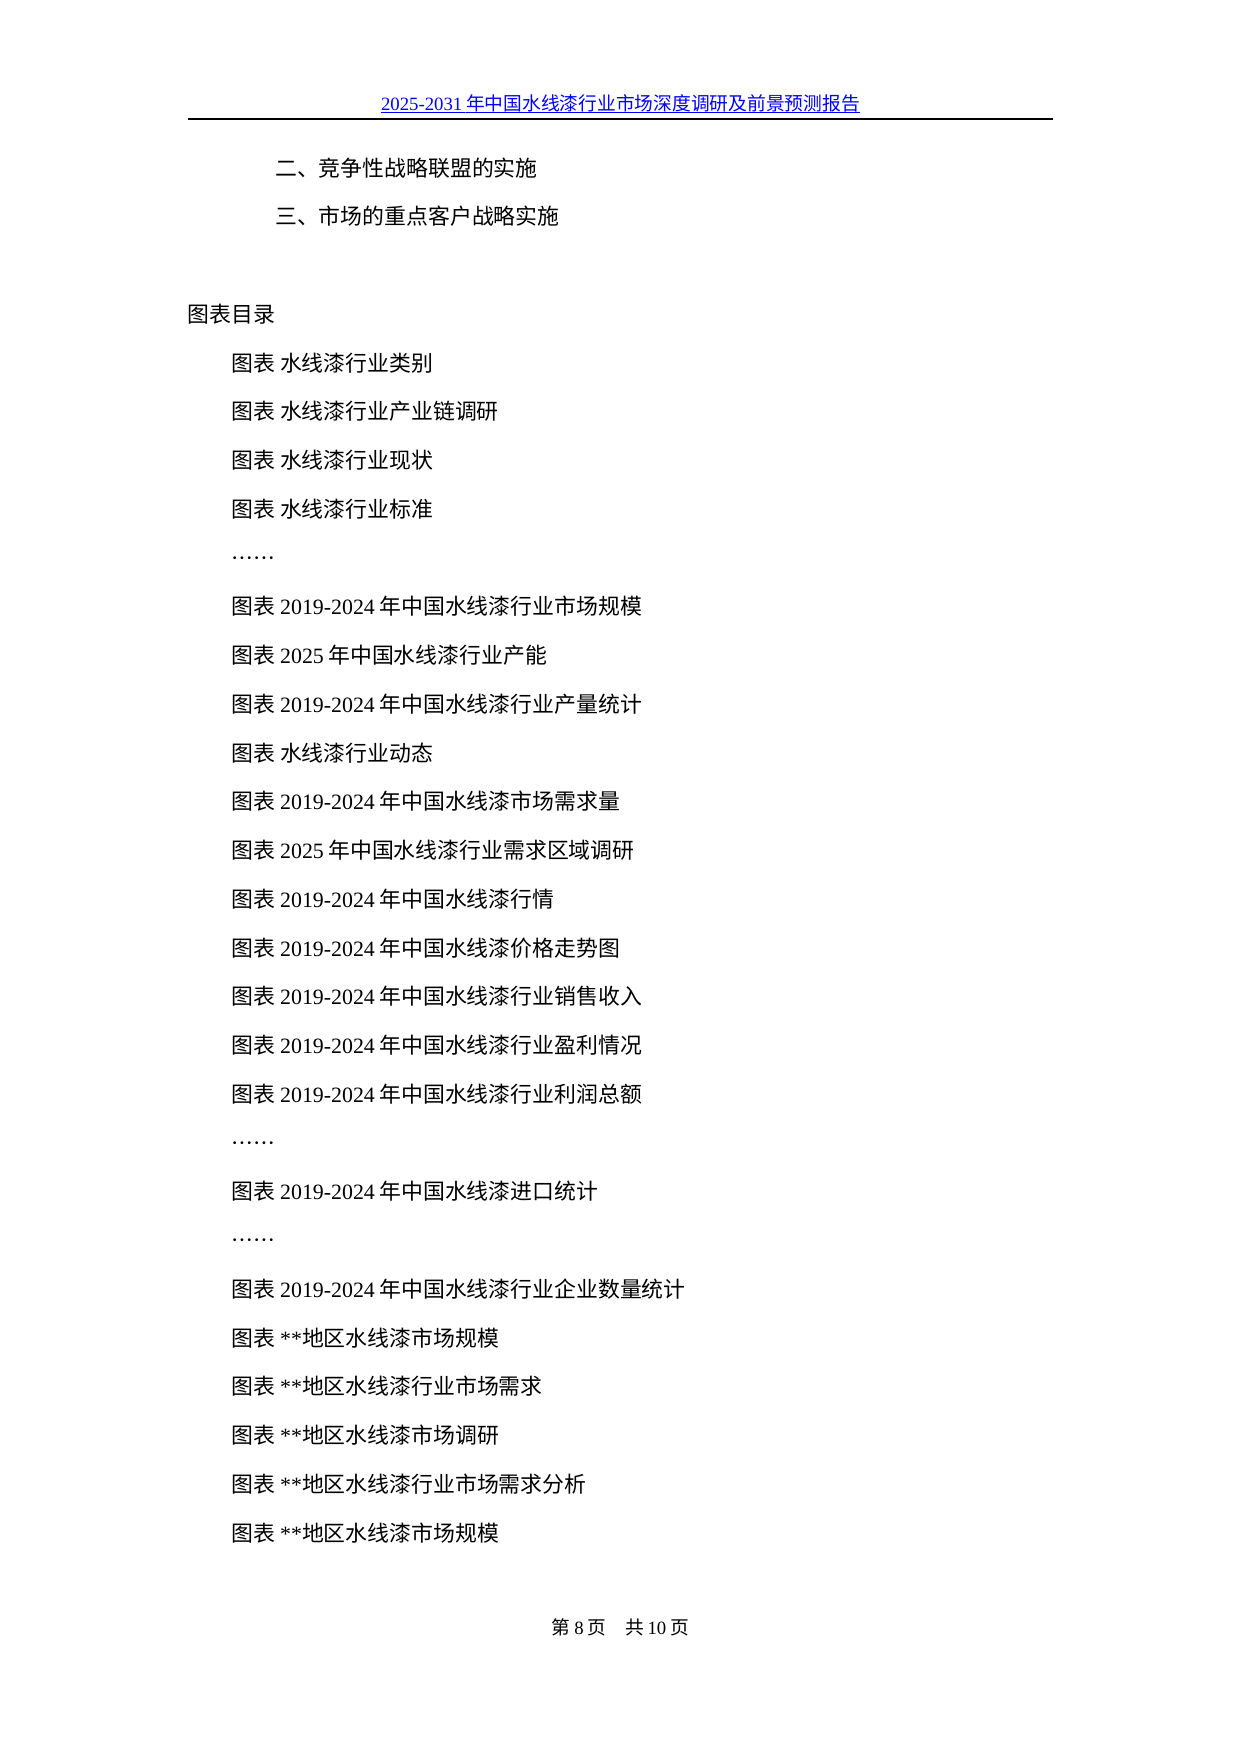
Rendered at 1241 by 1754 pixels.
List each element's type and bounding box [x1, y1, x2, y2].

text [187, 150, 1053, 1548]
